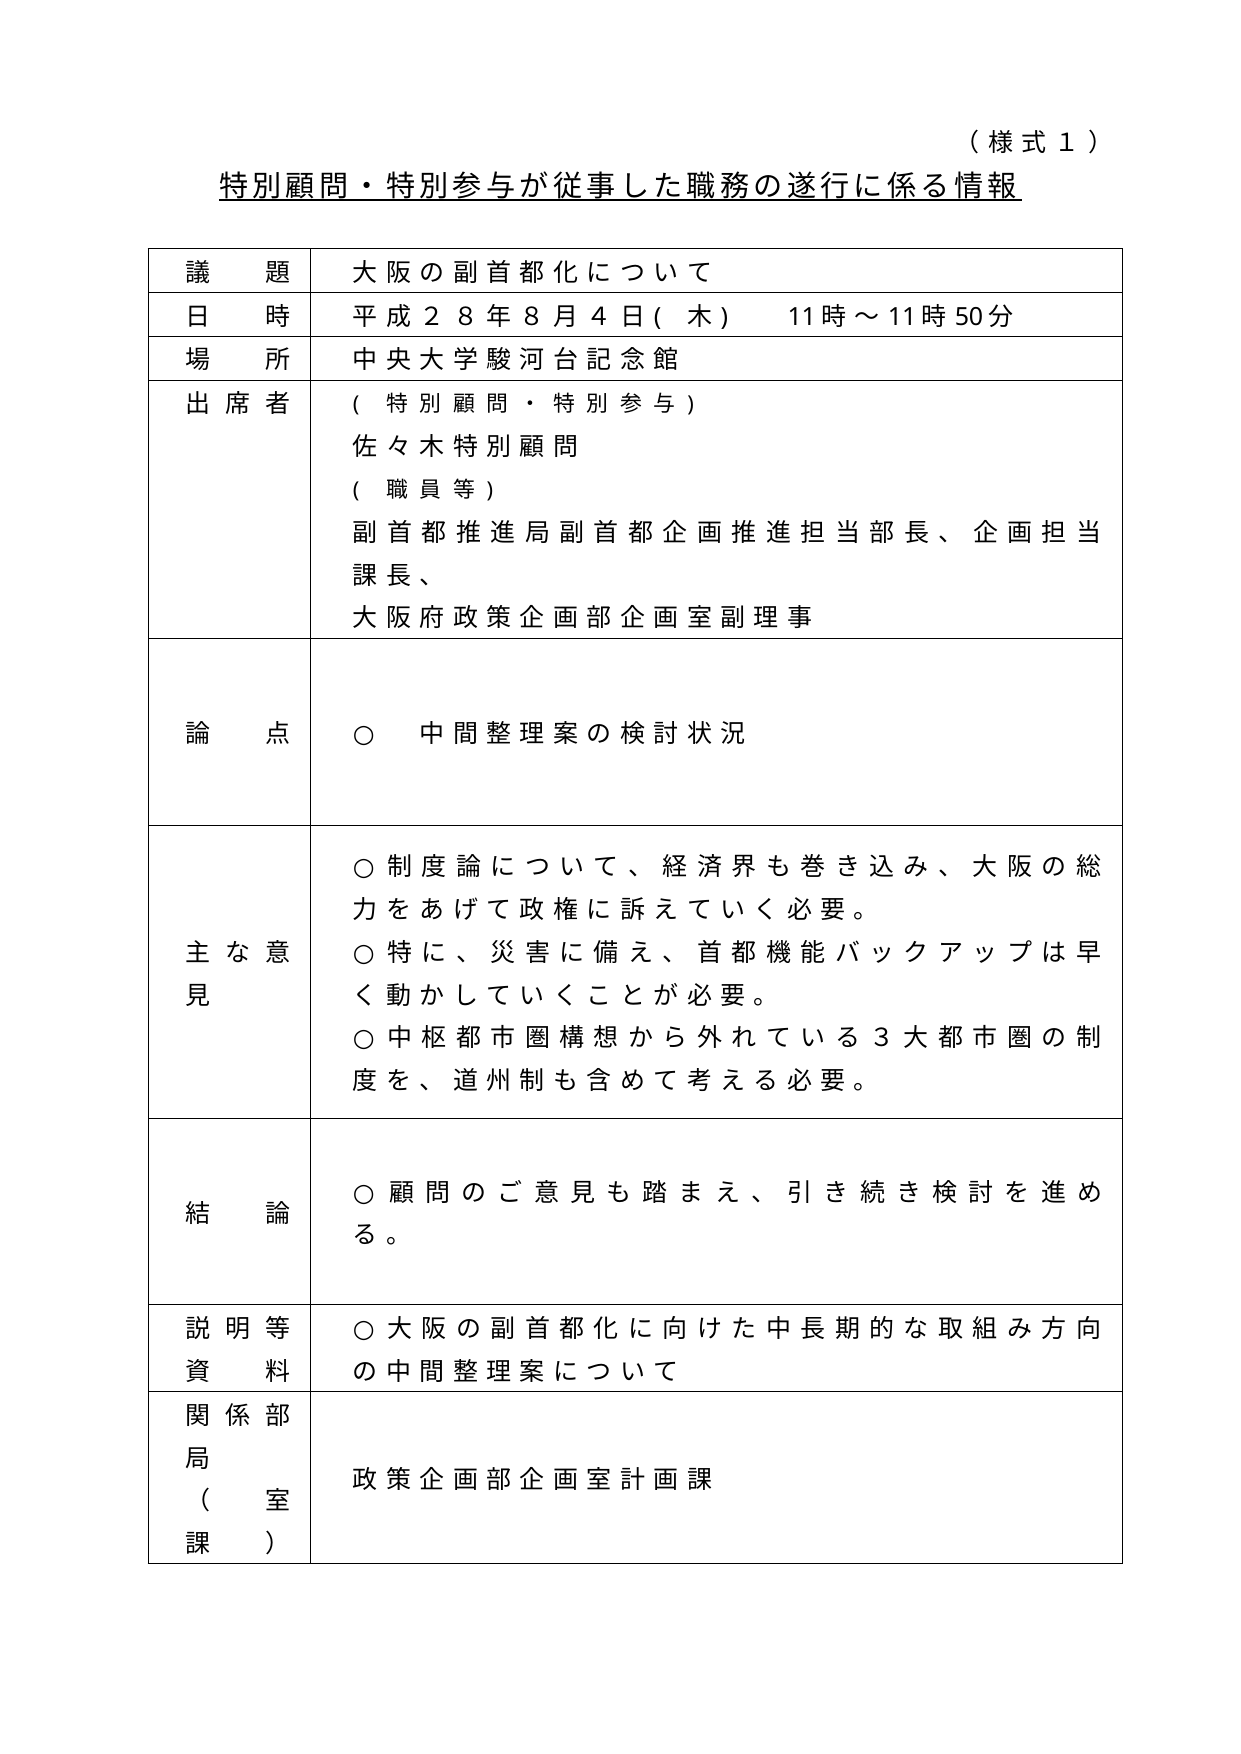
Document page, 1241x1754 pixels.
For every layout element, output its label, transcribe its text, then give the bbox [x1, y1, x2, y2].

table_cell 結論 [149, 1119, 310, 1304]
table_cell ○制度論について、経済界も巻き込み、大阪の総力をあげて政権に訴えていく必要。 ○特に、災害に備え、首都機能バックアップは早く動かしていくことが必要。 ○中枢都市圏構想から外れている３大都市圏の制度を、道州制も含めて考える必要。 [311, 826, 1122, 1118]
table_cell 平成２８年８月４日(木) 11時～11時50分 [311, 293, 1122, 336]
table_cell 説明等資料 [149, 1305, 310, 1391]
table_cell ○大阪の副首都化に向けた中長期的な取組み方向の中間整理案について [311, 1305, 1122, 1391]
table_header 議題 [149, 249, 310, 292]
table_cell 中間整理案の検討状況 [311, 639, 1122, 825]
table_cell 論点 [149, 639, 310, 825]
table_cell 出席者 [149, 381, 310, 637]
table_cell 主な意見 [149, 826, 310, 1118]
table_cell 中央大学駿河台記念館 [311, 337, 1122, 379]
table_cell 場所 [149, 337, 310, 379]
table_header 大阪の副首都化について [311, 249, 1122, 292]
text 特別顧問・特別参与が従事した職務の遂行に係る情報 [118, 162, 1122, 205]
table_cell 日時 [149, 293, 310, 336]
table_cell ○顧問のご意見も踏まえ、引き続き検討を進める。 [311, 1119, 1122, 1304]
text （様式１） [118, 119, 1122, 162]
table_cell 政策企画部企画室計画課 [311, 1392, 1122, 1563]
table_cell (特別顧問・特別参与) 佐々木特別顧問 (職員等) 副首都推進局副首都企画推進担当部長、企画担当課長、 大阪府政策企画部企画室副理事 [311, 381, 1122, 637]
table_cell 関係部局 （室課） [149, 1392, 310, 1563]
